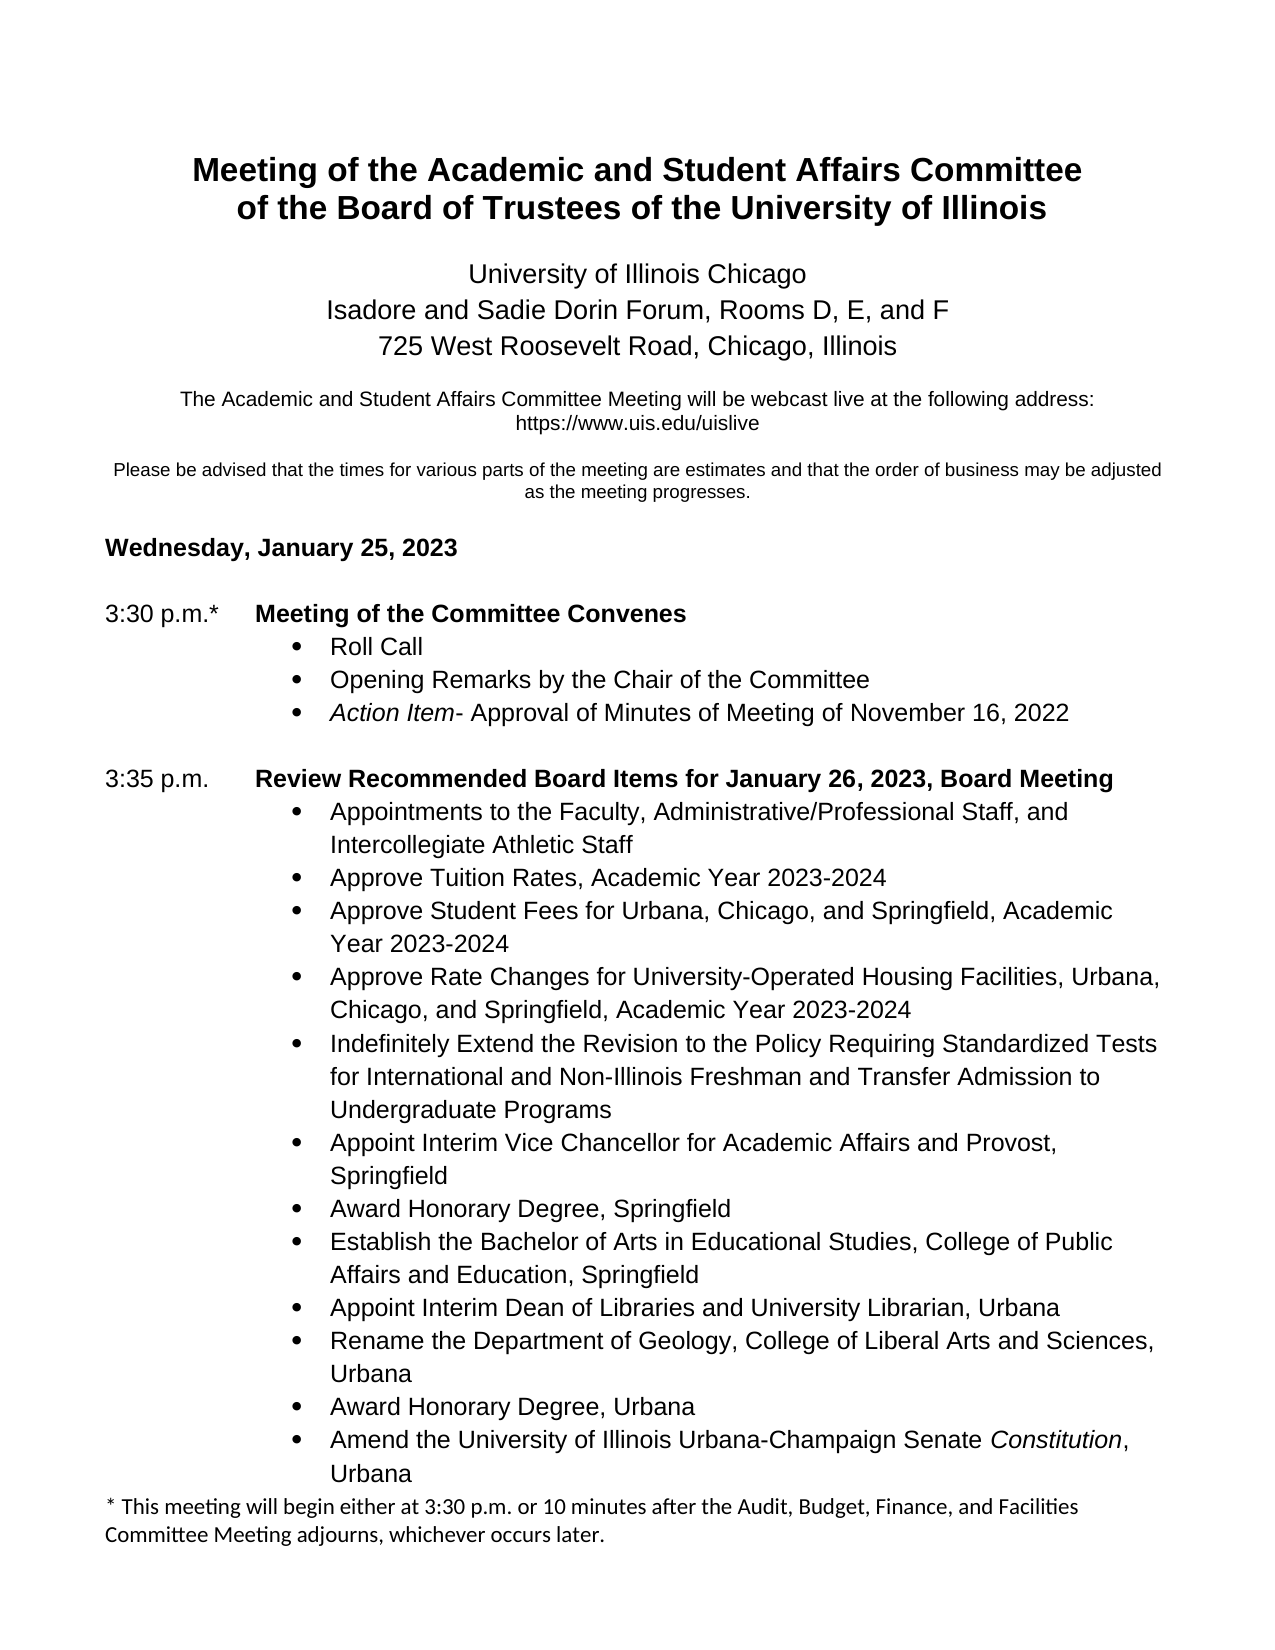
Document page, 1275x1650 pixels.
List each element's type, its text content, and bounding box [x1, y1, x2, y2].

list Indefinitely Extend the Revision to the Policy Requiring Standardized Tests for International and Non-Illinois Freshman and Transfer Admission to Undergraduate Programs [292, 1028, 1170, 1123]
text 3:35 p.m. Review Recommended Board Items for January 26, 2023, Board Meeting [105, 764, 1170, 793]
list Approve Tuition Rates, Academic Year 2023-2024 [292, 863, 1170, 892]
list Appoint Interim Dean of Libraries and University Librarian, Urbana [292, 1293, 1170, 1322]
list Approve Student Fees for Urbana, Chicago, and Springfield, Academic Year 2023-2024 [292, 896, 1170, 958]
text of the Board of Trustees of the University of Illinois [105, 188, 1170, 227]
list Appoint Interim Vice Chancellor for Academic Affairs and Provost, Springfield [292, 1128, 1170, 1189]
list Opening Remarks by the Chair of the Committee [292, 665, 1170, 693]
list Roll Call [292, 632, 1170, 660]
list Establish the Bachelor of Arts in Educational Studies, College of Public Affairs and Education, Springfield [292, 1227, 1170, 1289]
list Amend the University of Illinois Urbana-Champaign Senate Constitution, Urbana [292, 1426, 1170, 1487]
list Approve Rate Changes for University-Operated Housing Facilities, Urbana, Chicago, and Springfield, Academic Year 2023-2024 [292, 962, 1170, 1024]
text 3:30 p.m.* Meeting of the Committee Convenes [105, 598, 1170, 627]
text https://www.uis.edu/uislive [105, 411, 1170, 435]
list Rename the Department of Geology, College of Liberal Arts and Sciences, Urbana [292, 1326, 1170, 1388]
list Award Honorary Degree, Urbana [292, 1392, 1170, 1421]
list Appointments to the Faculty, Administrative/Professional Staff, and Intercollegiate Athletic Staff [292, 797, 1170, 859]
text Please be advised that the times for various parts of the meeting are estimates and that the order of business may be adjusted as the meeting progresses. [105, 459, 1170, 502]
text University of Illinois Chicago [105, 258, 1170, 289]
text Wednesday, January 25, 2023 [105, 533, 1170, 594]
list Action Item- Approval of Minutes of Meeting of November 16, 2022 [292, 698, 1170, 727]
text Isadore and Sadie Dorin Forum, Rooms D, E, and F [105, 294, 1170, 325]
text 725 West Roosevelt Road, Chicago, Illinois [105, 330, 1170, 361]
list Award Honorary Degree, Springfield [292, 1194, 1170, 1223]
text Meeting of the Academic and Student Affairs Committee [105, 150, 1170, 188]
text The Academic and Student Affairs Committee Meeting will be webcast live at the following address: [105, 387, 1170, 411]
